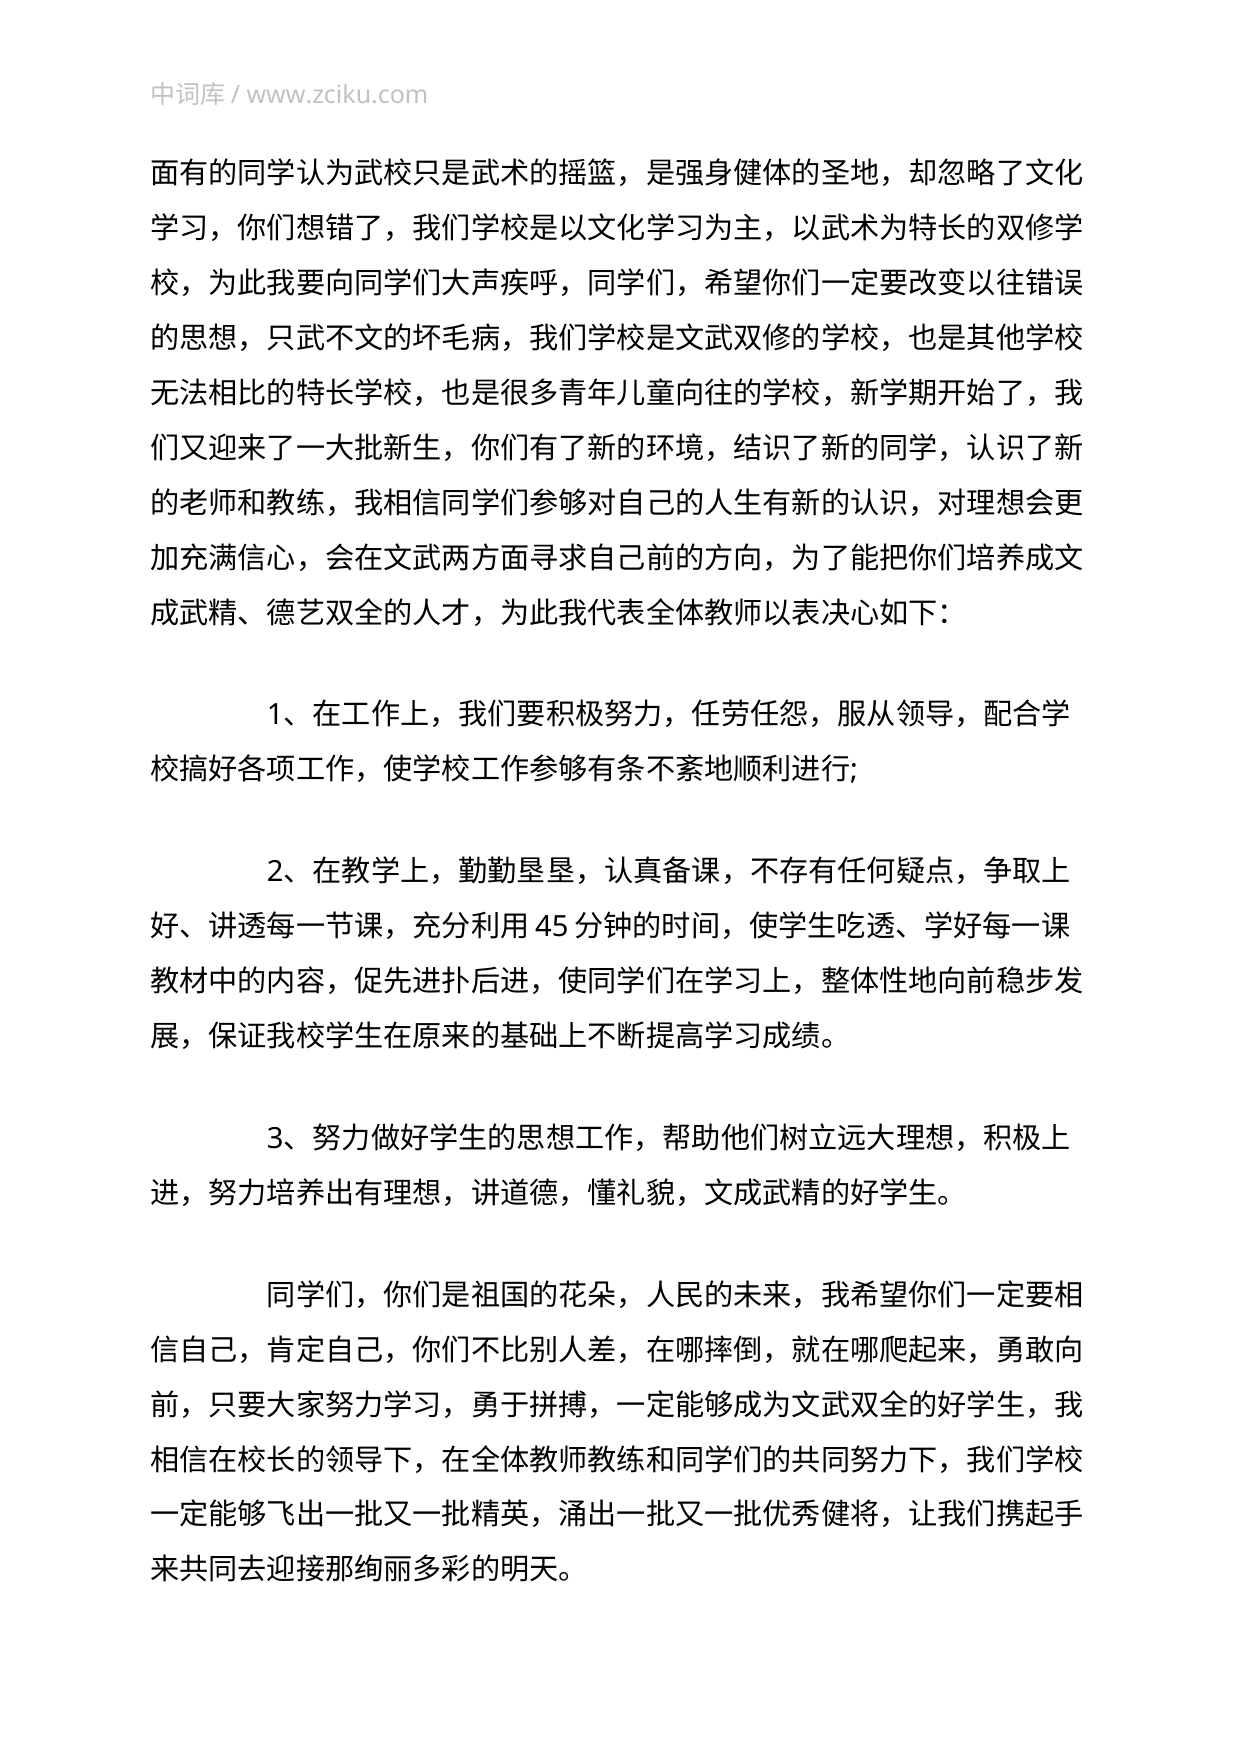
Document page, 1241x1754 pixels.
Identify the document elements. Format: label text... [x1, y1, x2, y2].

text 3、努力做好学生的思想工作，帮助他们树立远大理想，积极上进，努力培养出有理想，讲道德，懂礼貌，文成武精的好学生。 [150, 1114, 1090, 1212]
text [150, 150, 1090, 631]
text 1、在工作上，我们要积极努力，任劳任怨，服从领导，配合学校搞好各项工作，使学校工作参够有条不紊地顺利进行; [150, 691, 1090, 788]
text 2、在教学上，勤勤垦垦，认真备课，不存有任何疑点，争取上好、讲透每一节课，充分利用45分钟的时间，使学生吃透、学好每一课教材中的内容，促先进扑后进，使同学们在学习上，整体性地向前稳步发展，保证我校学生在原来的基础上不断提高学习成绩。 [150, 848, 1090, 1055]
text 同学们，你们是祖国的花朵，人民的未来，我希望你们一定要相信自己，肯定自己，你们不比别人差，在哪摔倒，就在哪爬起来，勇敢向前，只要大家努力学习，勇于拼搏，一定能够成为文武双全的好学生，我相信在校长的领导下，在全体教师教练和同学们的共同努力下，我们学校一定能够飞出一批又一批精英，涌出一批又一批优秀健将，让我们携起手来共同去迎接那绚丽多彩的明天。 [150, 1271, 1090, 1588]
